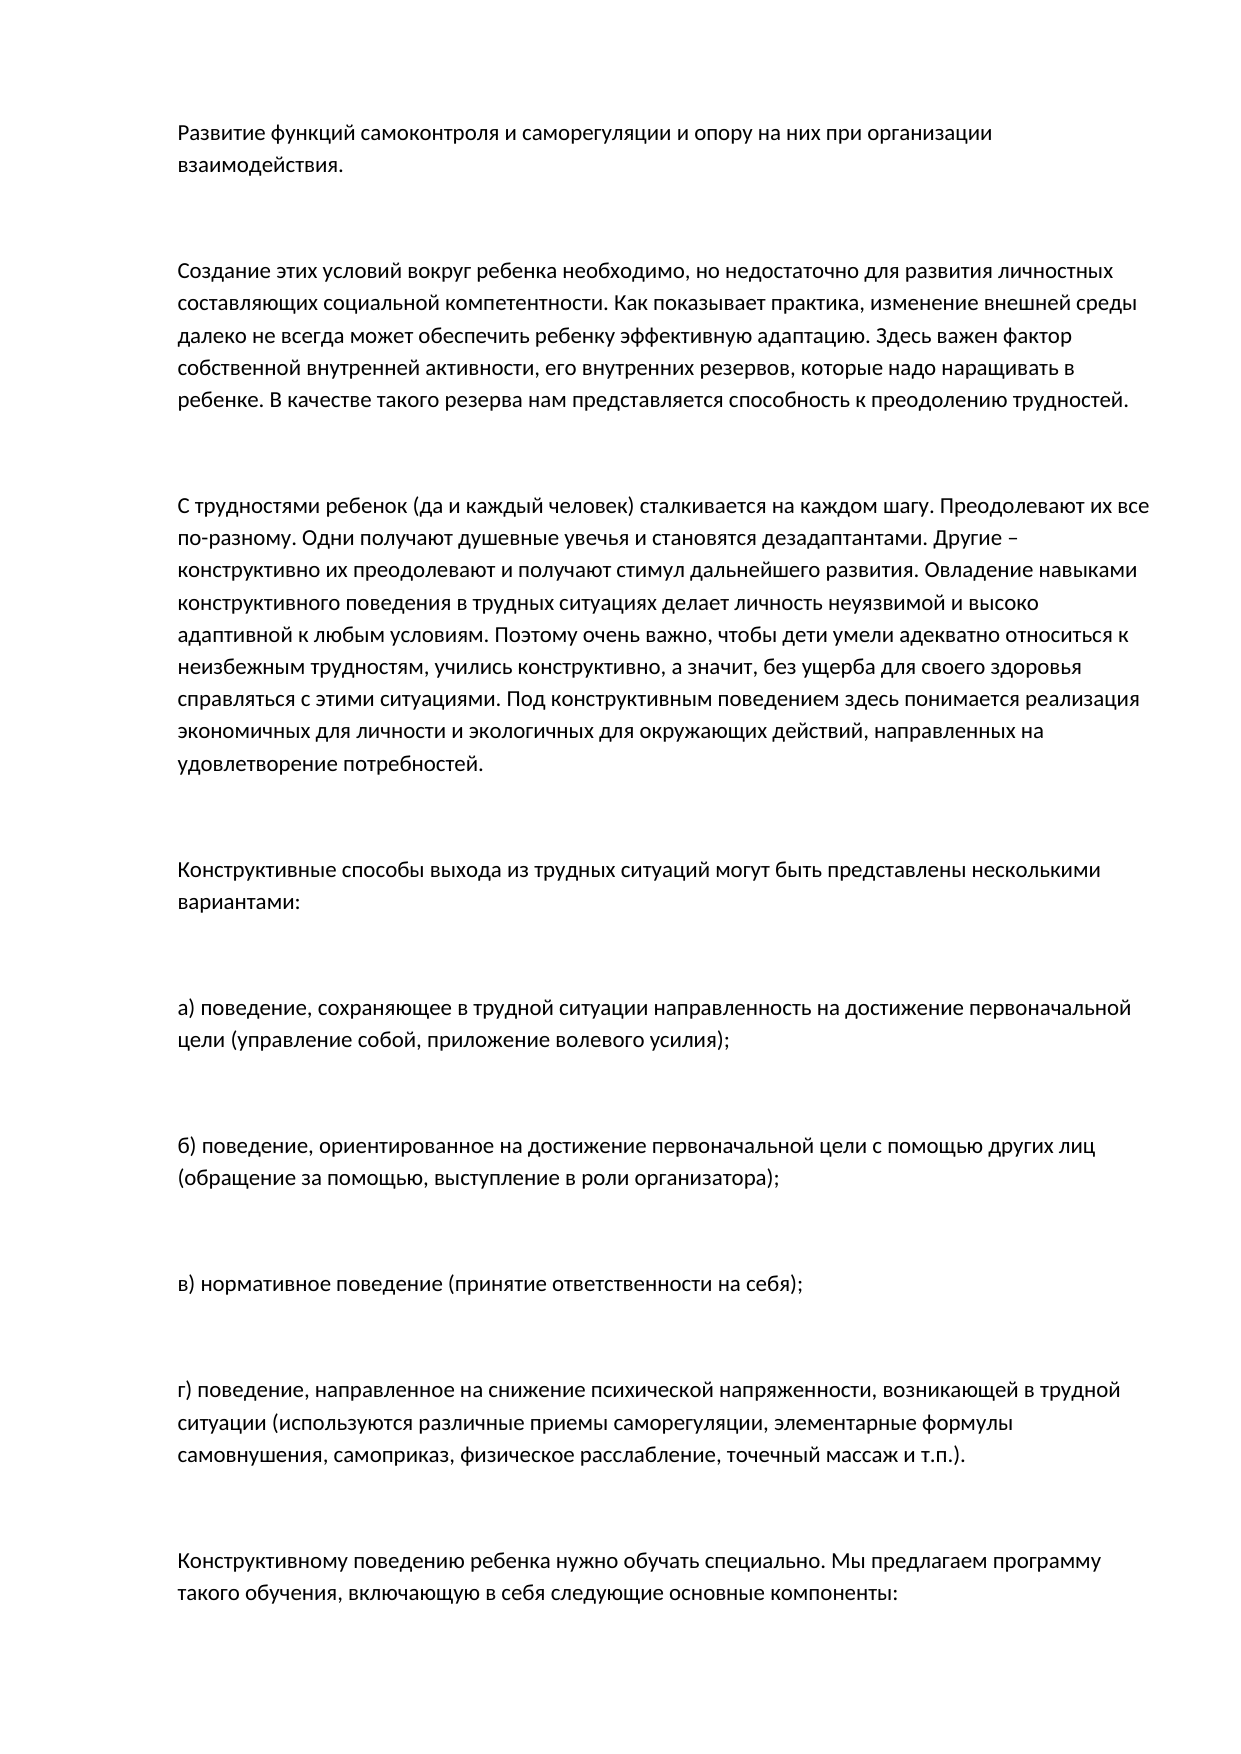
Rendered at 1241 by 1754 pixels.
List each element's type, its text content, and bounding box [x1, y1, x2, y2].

text б) поведение, ориентированное на достижение первоначальной цели с помощью других лиц (обращение за помощью, выступление в роли организатора); [177, 1131, 1152, 1191]
text Создание этих условий вокруг ребенка необходимо, но недостаточно для развития личностных составляющих социальной компетентности. Как показывает практика, изменение внешней среды далеко не всегда может обеспечить ребенку эффективную адаптацию. Здесь важен фактор собственной внутренней активности, его внутренних резервов, которые надо наращивать в ребенке. В качестве такого резерва нам представляется способность к преодолению трудностей. [177, 256, 1152, 413]
text г) поведение, направленное на снижение психической напряженности, возникающей в трудной ситуации (используются различные приемы саморегуляции, элементарные формулы самовнушения, самоприказ, физическое расслабление, точечный массаж и т.п.). [177, 1375, 1152, 1468]
text Развитие функций самоконтроля и саморегуляции и опору на них при организации взаимодействия. [177, 118, 1152, 178]
text С трудностями ребенок (да и каждый человек) сталкивается на каждом шагу. Преодолевают их все по-разному. Одни получают душевные увечья и становятся дезадаптантами. Другие – конструктивно их преодолевают и получают стимул дальнейшего развития. Овладение навыками конструктивного поведения в трудных ситуациях делает личность неуязвимой и высоко адаптивной к любым условиям. Поэтому очень важно, чтобы дети умели адекватно относиться к неизбежным трудностям, учились конструктивно, а значит, без ущерба для своего здоровья справляться с этими ситуациями. Под конструктивным поведением здесь понимается реализация экономичных для личности и экологичных для окружающих действий, направленных на удовлетворение потребностей. [177, 491, 1152, 777]
text Конструктивные способы выхода из трудных ситуаций могут быть представлены несколькими вариантами: [177, 855, 1152, 915]
text Конструктивному поведению ребенка нужно обучать специально. Мы предлагаем программу такого обучения, включающую в себя следующие основные компоненты: [177, 1546, 1152, 1606]
text а) поведение, сохраняющее в трудной ситуации направленность на достижение первоначальной цели (управление собой, приложение волевого усилия); [177, 993, 1152, 1053]
text в) нормативное поведение (принятие ответственности на себя); [177, 1269, 1152, 1297]
